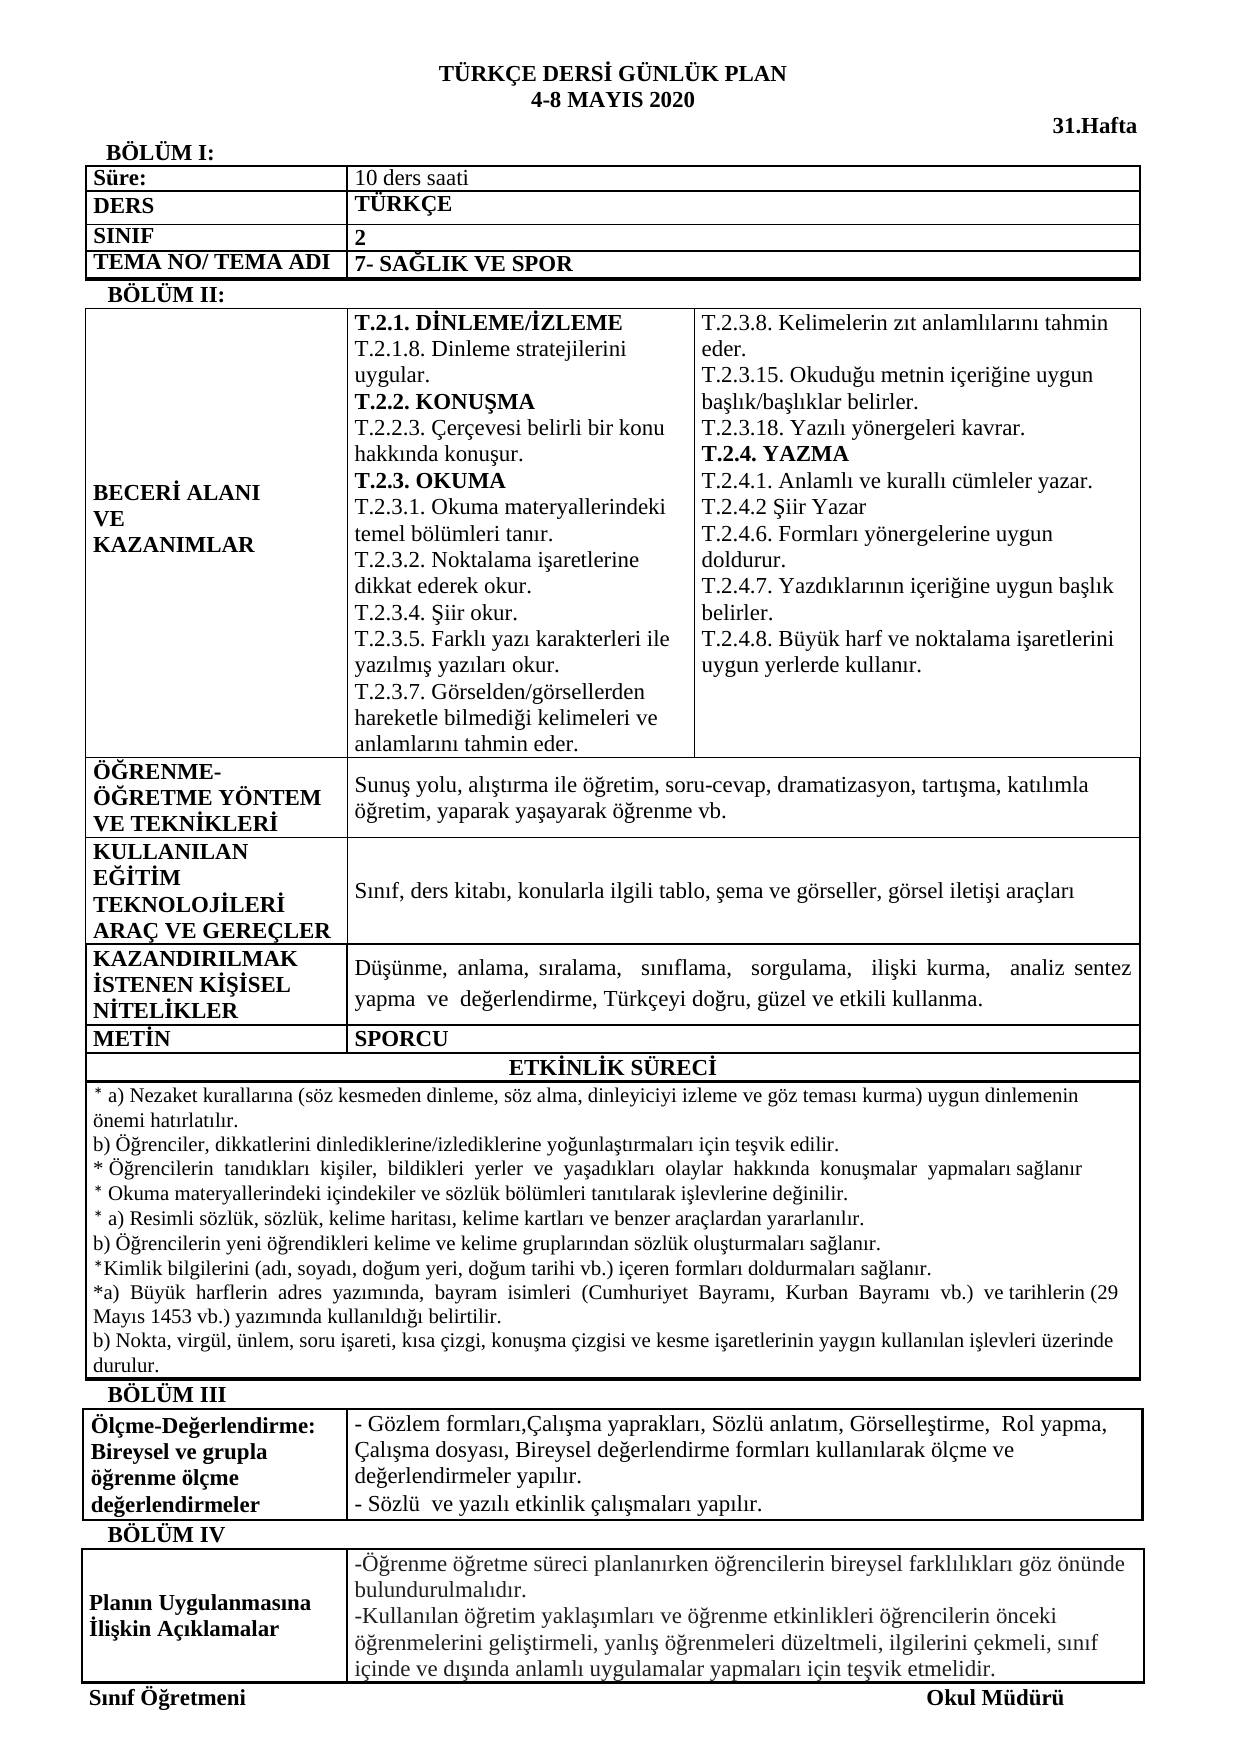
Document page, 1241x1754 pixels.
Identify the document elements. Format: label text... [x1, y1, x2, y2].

table_header Süre: [87, 167, 346, 190]
text BÖLÜM I: [89, 139, 1137, 165]
table_cell DERS [87, 192, 346, 224]
subtitle BÖLÜM IV [89, 1521, 1137, 1548]
text Sınıf Öğretmeni Okul Müdürü [89, 1684, 1137, 1710]
subtitle BÖLÜM III [89, 1381, 1137, 1408]
table_cell KULLANILAN EĞİTİM TEKNOLOJİLERİ ARAÇ VE GEREÇLER [86, 838, 347, 943]
table_cell SPORCU [348, 1026, 1139, 1052]
table_cell * a) Nezaket kurallarına (söz kesmeden dinleme, söz alma, dinleyiciyi izleme ve göz teması kurma) uygun dinlemenin önemi hatırlatılır. b) Öğrenciler, dikkatlerini dinlediklerine/izlediklerine yoğunlaştırmaları için teşvik edilir. * Öğrencilerin tanıdıkları kişiler, bildikleri yerler ve yaşadıkları olaylar hakkında konuşmalar yapmaları sağlanır * Okuma materyallerindeki içindekiler ve sözlük bölümleri tanıtılarak işlevlerine değinilir. * a) Resimli sözlük, sözlük, kelime haritası, kelime kartları ve benzer araçlardan yararlanılır. b) Öğrencilerin yeni öğrendikleri kelime ve kelime gruplarından sözlük oluşturmaları sağlanır. *Kimlik bilgilerini (adı, soyadı, doğum yeri, doğum tarihi vb.) içeren formları doldurmaları sağlanır. *a) Büyük harflerin adres yazımında, bayram isimleri (Cumhuriyet Bayramı, Kurban Bayramı vb.) ve tarihlerin (29 Mayıs 1453 vb.) yazımında kullanıldığı belirtilir. b) Nokta, virgül, ünlem, soru işareti, kısa çizgi, konuşma çizgisi ve kesme işaretlerinin yaygın kullanılan işlevleri üzerinde durulur. [87, 1083, 1139, 1377]
table_header 10 ders saati [348, 167, 1139, 190]
table_header Planın Uygulanmasına İlişkin Açıklamalar [83, 1550, 346, 1681]
table_cell ETKİNLİK SÜRECİ [87, 1054, 1139, 1080]
table_cell 2 [348, 225, 1139, 250]
table_header -Öğrenme öğretme süreci planlanırken öğrencilerin bireysel farklılıkları göz önünde bulundurulmalıdır. -Kullanılan öğretim yaklaşımları ve öğrenme etkinlikleri öğrencilerin önceki öğrenmelerini geliştirmeli, yanlış öğrenmeleri düzeltmeli, ilgilerini çekmeli, sınıf içinde ve dışında anlamlı uygulamalar yapmaları için teşvik etmelidir. [348, 1550, 1143, 1681]
table_cell KAZANDIRILMAK İSTENEN KİŞİSEL NİTELİKLER [87, 945, 346, 1024]
table_header Ölçme-Değerlendirme: Bireysel ve grupla öğrenme ölçme değerlendirmeler [84, 1410, 346, 1519]
table_cell 7- SAĞLIK VE SPOR [348, 252, 1139, 277]
table_header T.2.3.8. Kelimelerin zıt anlamlılarını tahmin eder. T.2.3.15. Okuduğu metnin içeriğine uygun başlık/başlıklar belirler. T.2.3.18. Yazılı yönergeleri kavrar. T.2.4. YAZMA T.2.4.1. Anlamlı ve kurallı cümleler yazar. T.2.4.2 Şiir Yazar T.2.4.6. Formları yönergelerine uygun doldurur. T.2.4.7. Yazdıklarının içeriğine uygun başlık belirler. T.2.4.8. Büyük harf ve noktalama işaretlerini uygun yerlerde kullanır. [695, 309, 1140, 757]
table_header - Gözlem formları,Çalışma yaprakları, Sözlü anlatım, Görselleştirme, Rol yapma, Çalışma dosyası, Bireysel değerlendirme formları kullanılarak ölçme ve değerlendirmeler yapılır. - Sözlü ve yazılı etkinlik çalışmaları yapılır. [348, 1410, 1141, 1519]
table_cell Sınıf, ders kitabı, konularla ilgili tablo, şema ve görseller, görsel iletişi araçları [348, 838, 1139, 943]
text 4-8 MAYIS 2020 [89, 86, 1137, 112]
table_cell Düşünme, anlama, sıralama, sınıflama, sorgulama, ilişki kurma, analiz sentez yapma ve değerlendirme, Türkçeyi doğru, güzel ve etkili kullanma. [348, 945, 1139, 1024]
text 31.Hafta [89, 112, 1137, 139]
text BÖLÜM II: [89, 281, 1137, 308]
table_cell TÜRKÇE [348, 192, 1139, 224]
table_cell METİN [87, 1026, 346, 1052]
table_cell Sunuş yolu, alıştırma ile öğretim, soru-cevap, dramatizasyon, tartışma, katılımla öğretim, yaparak yaşayarak öğrenme vb. [348, 758, 1139, 837]
table_cell SINIF [87, 225, 346, 250]
text TÜRKÇE DERSİ GÜNLÜK PLAN [89, 60, 1137, 86]
table_cell ÖĞRENME-ÖĞRETME YÖNTEM VE TEKNİKLERİ [86, 758, 347, 837]
table_cell TEMA NO/ TEMA ADI [87, 252, 346, 277]
table_header T.2.1. DİNLEME/İZLEME T.2.1.8. Dinleme stratejilerini uygular. T.2.2. KONUŞMA T.2.2.3. Çerçevesi belirli bir konu hakkında konuşur. T.2.3. OKUMA T.2.3.1. Okuma materyallerindeki temel bölümleri tanır. T.2.3.2. Noktalama işaretlerine dikkat ederek okur. T.2.3.4. Şiir okur. T.2.3.5. Farklı yazı karakterleri ile yazılmış yazıları okur. T.2.3.7. Görselden/görsellerden hareketle bilmediği kelimeleri ve anlamlarını tahmin eder. [348, 309, 694, 757]
table_header BECERİ ALANI VE KAZANIMLAR [86, 309, 347, 757]
